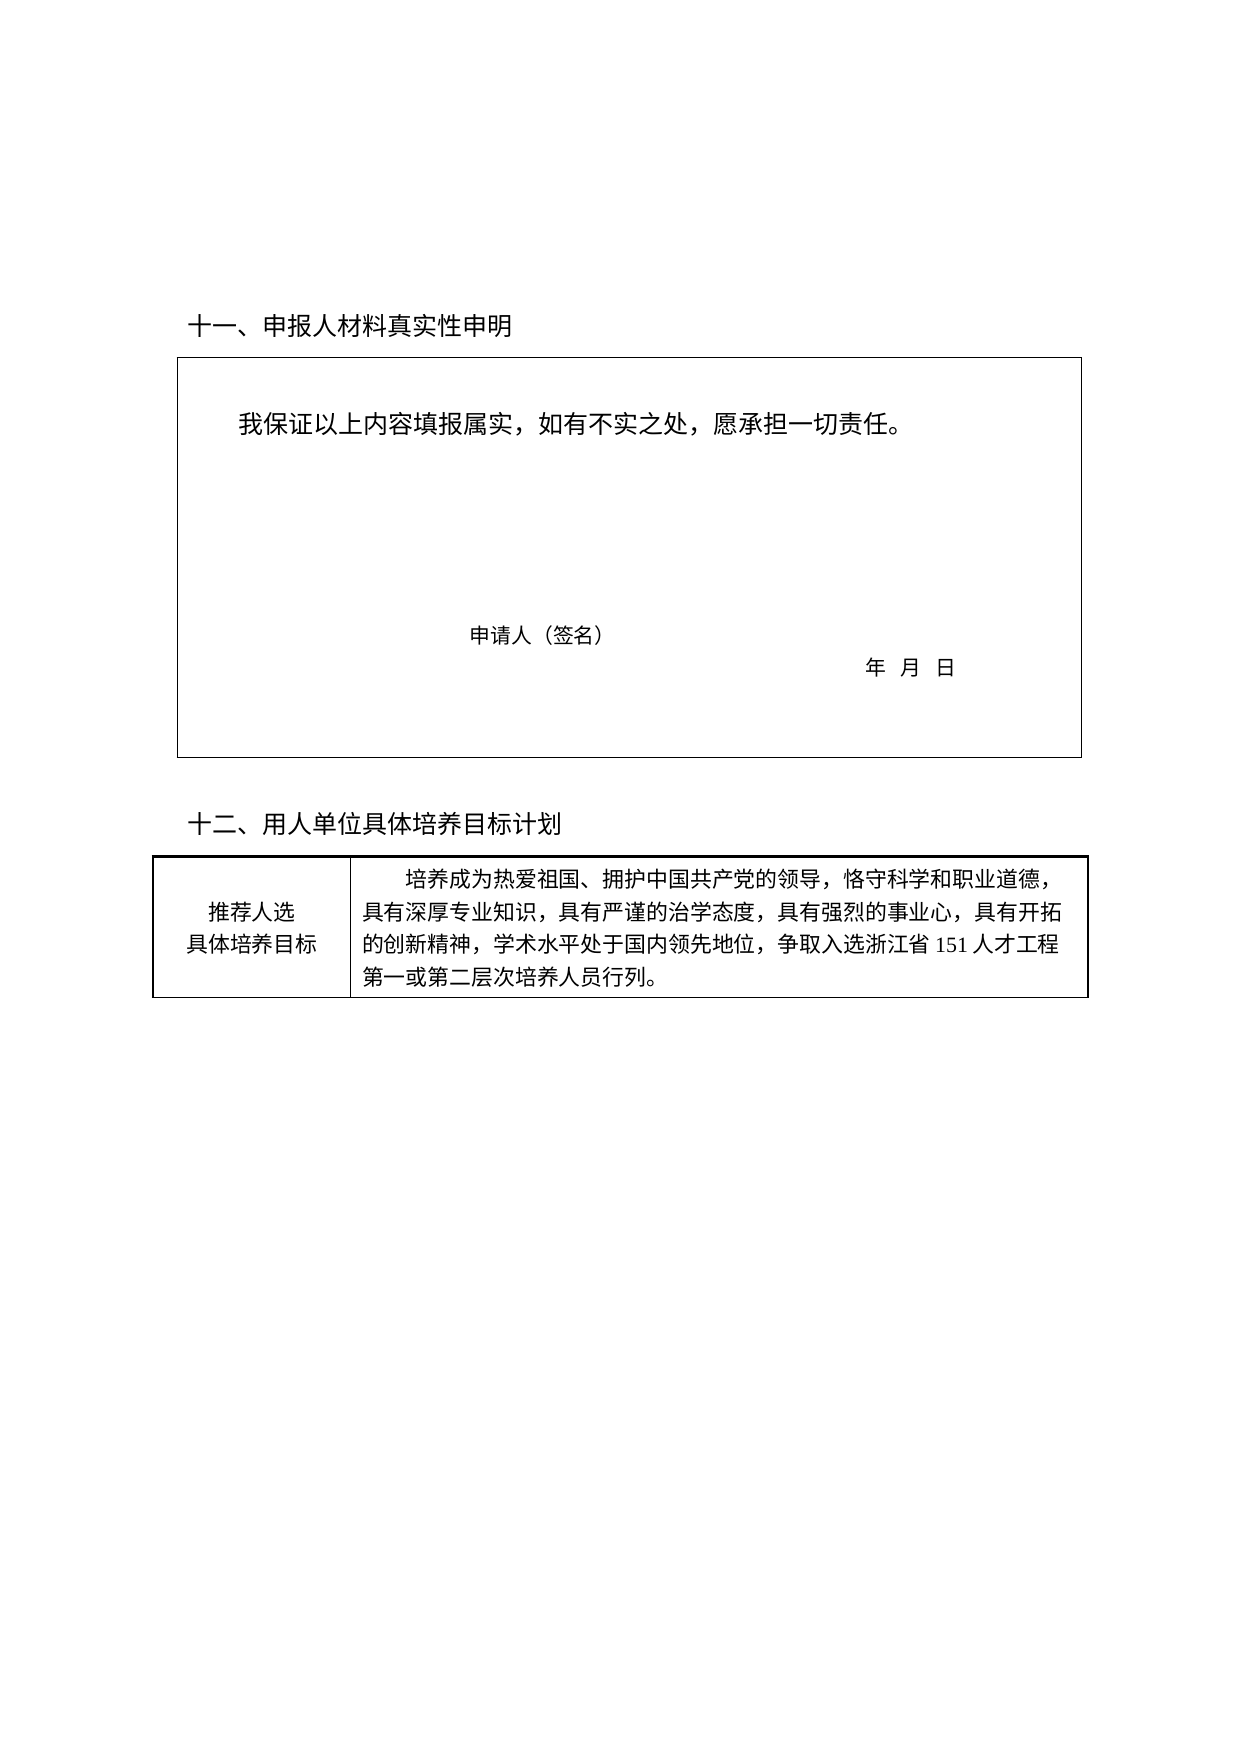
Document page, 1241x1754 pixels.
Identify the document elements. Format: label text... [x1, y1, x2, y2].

table_header 培养成为热爱祖国、拥护中国共产党的领导，恪守科学和职业道德，具有深厚专业知识，具有严谨的治学态度，具有强烈的事业心，具有开拓的创新精神，学术水平处于国内领先地位，争取入选浙江省151人才工程第一或第二层次培养人员行列。 [351, 858, 1087, 997]
text 十二、用人单位具体培养目标计划 [187, 790, 1053, 855]
table_header 我保证以上内容填报属实，如有不实之处，愿承担一切责任。 申请人（签名） 年 月 日 [178, 358, 1081, 757]
text 十一、申报人材料真实性申明 [187, 292, 1053, 357]
table_header 推荐人选 具体培养目标 [154, 858, 350, 997]
